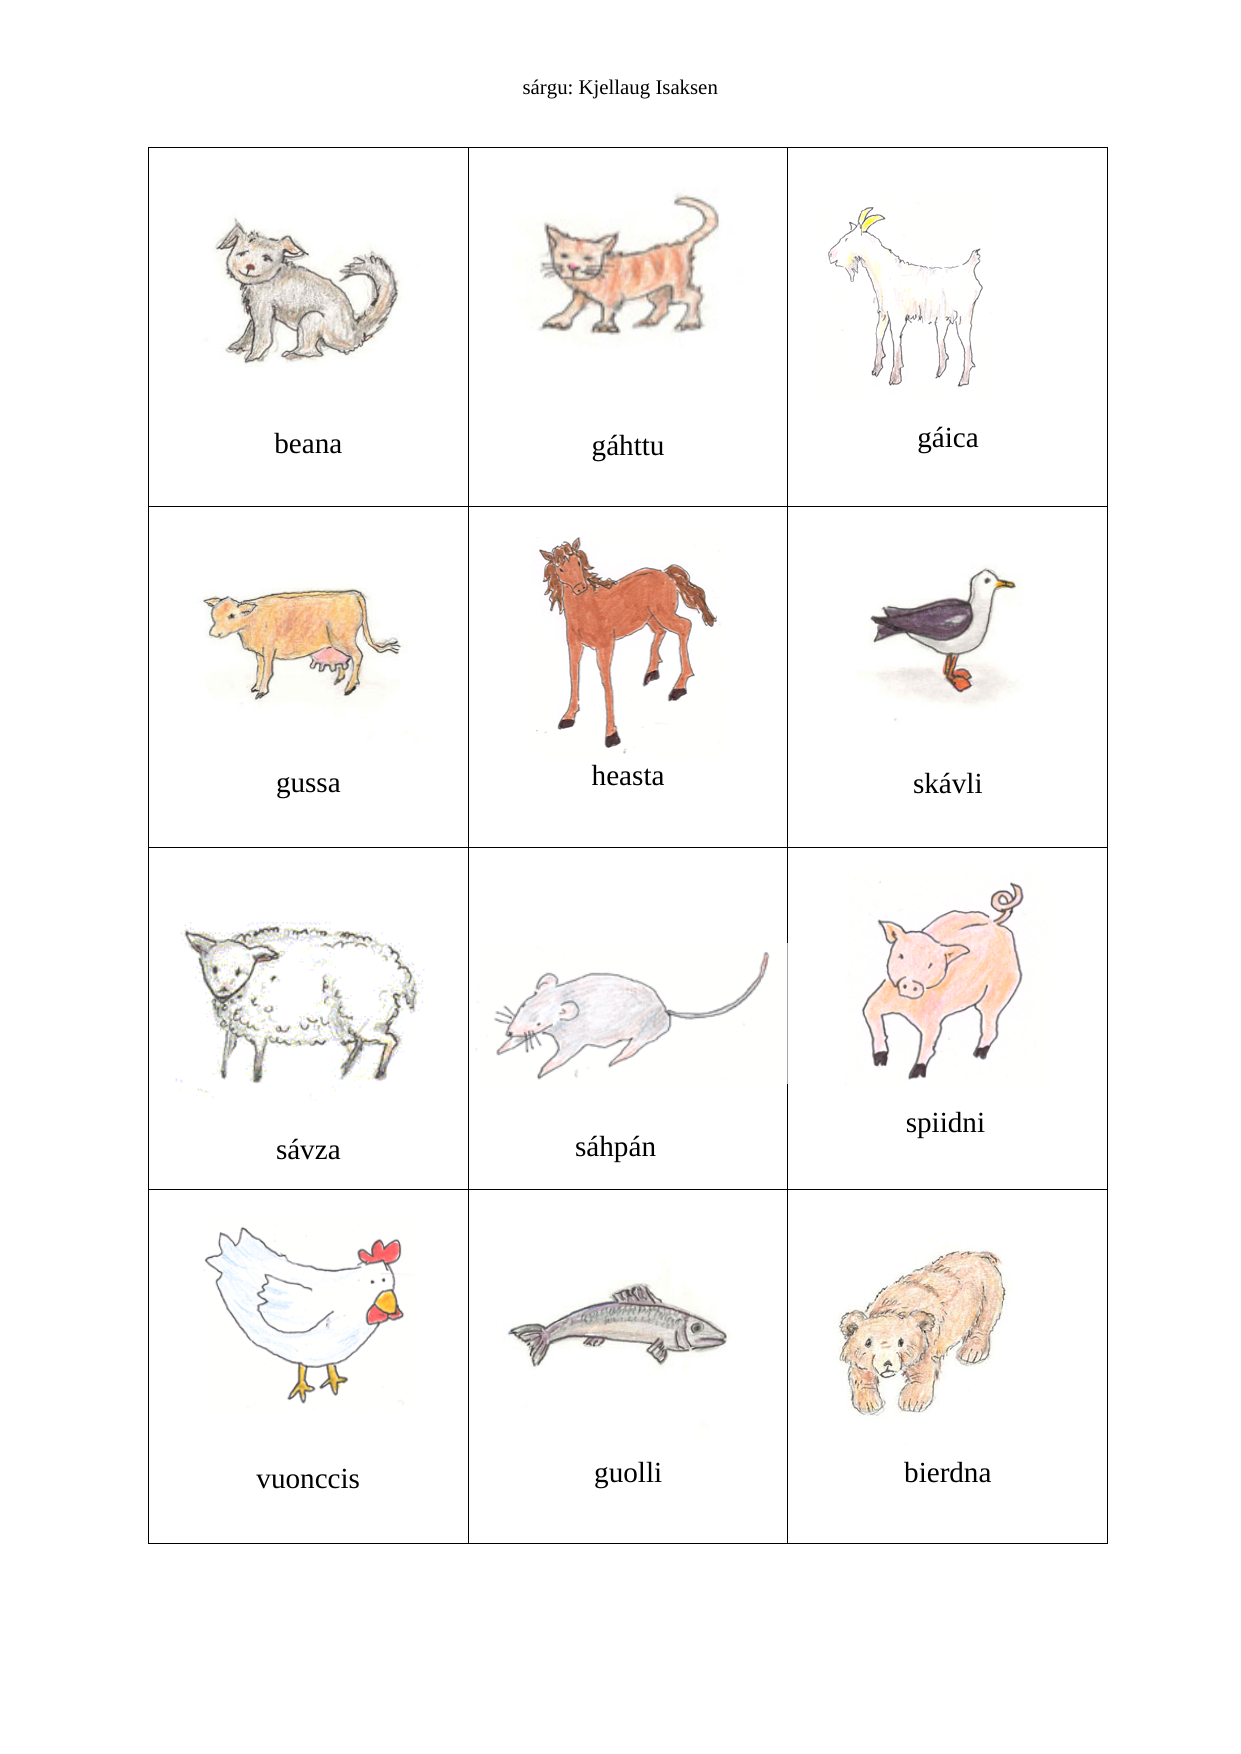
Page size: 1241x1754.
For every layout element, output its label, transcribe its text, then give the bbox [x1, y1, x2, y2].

table_header gáhttu [469, 148, 787, 506]
table_cell sávza [149, 848, 468, 1189]
picture [816, 196, 1000, 396]
table_header beana [149, 148, 468, 506]
table_cell skávli [788, 507, 1107, 847]
picture [475, 943, 788, 1084]
picture [843, 531, 1053, 742]
picture [511, 172, 745, 371]
picture [817, 1228, 1042, 1445]
picture [155, 895, 461, 1132]
table_cell [788, 848, 1107, 1189]
picture [203, 1214, 413, 1413]
table_cell bierdna [788, 1190, 1107, 1542]
table_cell gussa [149, 507, 468, 847]
table_cell [469, 848, 787, 1189]
picture [502, 1228, 757, 1438]
picture [845, 871, 1051, 1087]
table_cell vuonccis [149, 1190, 468, 1542]
table_cell guolli [469, 1190, 787, 1542]
picture [188, 555, 428, 741]
table_cell heasta [469, 507, 787, 847]
picture [530, 531, 727, 758]
picture [188, 196, 428, 402]
table_header gáica [788, 148, 1107, 506]
